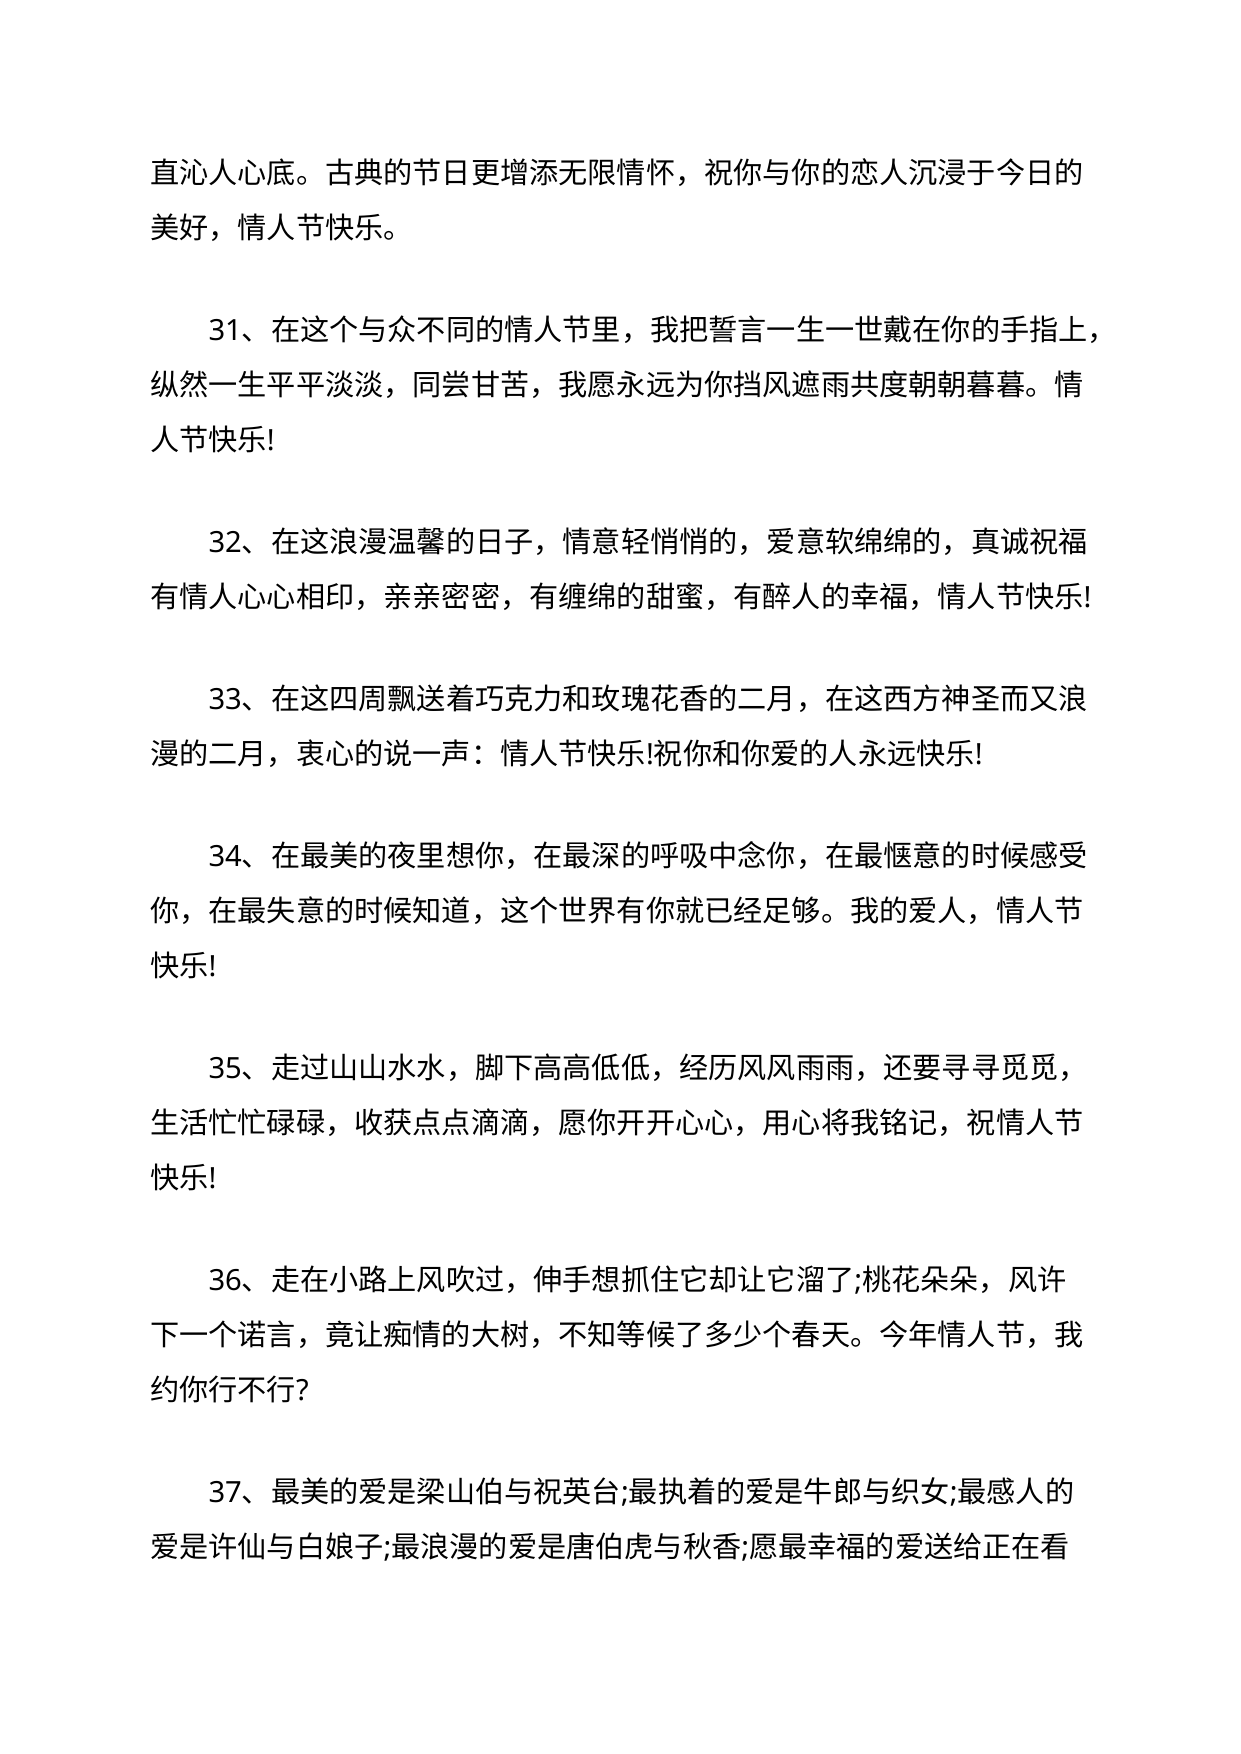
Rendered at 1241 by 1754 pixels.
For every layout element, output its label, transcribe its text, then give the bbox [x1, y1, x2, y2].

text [150, 1468, 1090, 1566]
text 36、走在小路上风吹过，伸手想抓住它却让它溜了;桃花朵朵，风许下一个诺言，竟让痴情的大树，不知等候了多少个春天。今年情人节，我约你行不行? [150, 1256, 1090, 1408]
text 34、在最美的夜里想你，在最深的呼吸中念你，在最惬意的时候感受你，在最失意的时候知道，这个世界有你就已经足够。我的爱人，情人节快乐! [150, 832, 1090, 985]
text 33、在这四周飘送着巧克力和玫瑰花香的二月，在这西方神圣而又浪漫的二月，衷心的说一声：情人节快乐!祝你和你爱的人永远快乐! [150, 676, 1090, 773]
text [150, 150, 1090, 247]
text 31、在这个与众不同的情人节里，我把誓言一生一世戴在你的手指上，纵然一生平平淡淡，同尝甘苦，我愿永远为你挡风遮雨共度朝朝暮暮。情人节快乐! [150, 307, 1090, 459]
text 35、走过山山水水，脚下高高低低，经历风风雨雨，还要寻寻觅觅，生活忙忙碌碌，收获点点滴滴，愿你开开心心，用心将我铭记，祝情人节快乐! [150, 1044, 1090, 1197]
text 32、在这浪漫温馨的日子，情意轻悄悄的，爱意软绵绵的，真诚祝福有情人心心相印，亲亲密密，有缠绵的甜蜜，有醉人的幸福，情人节快乐! [150, 518, 1090, 616]
